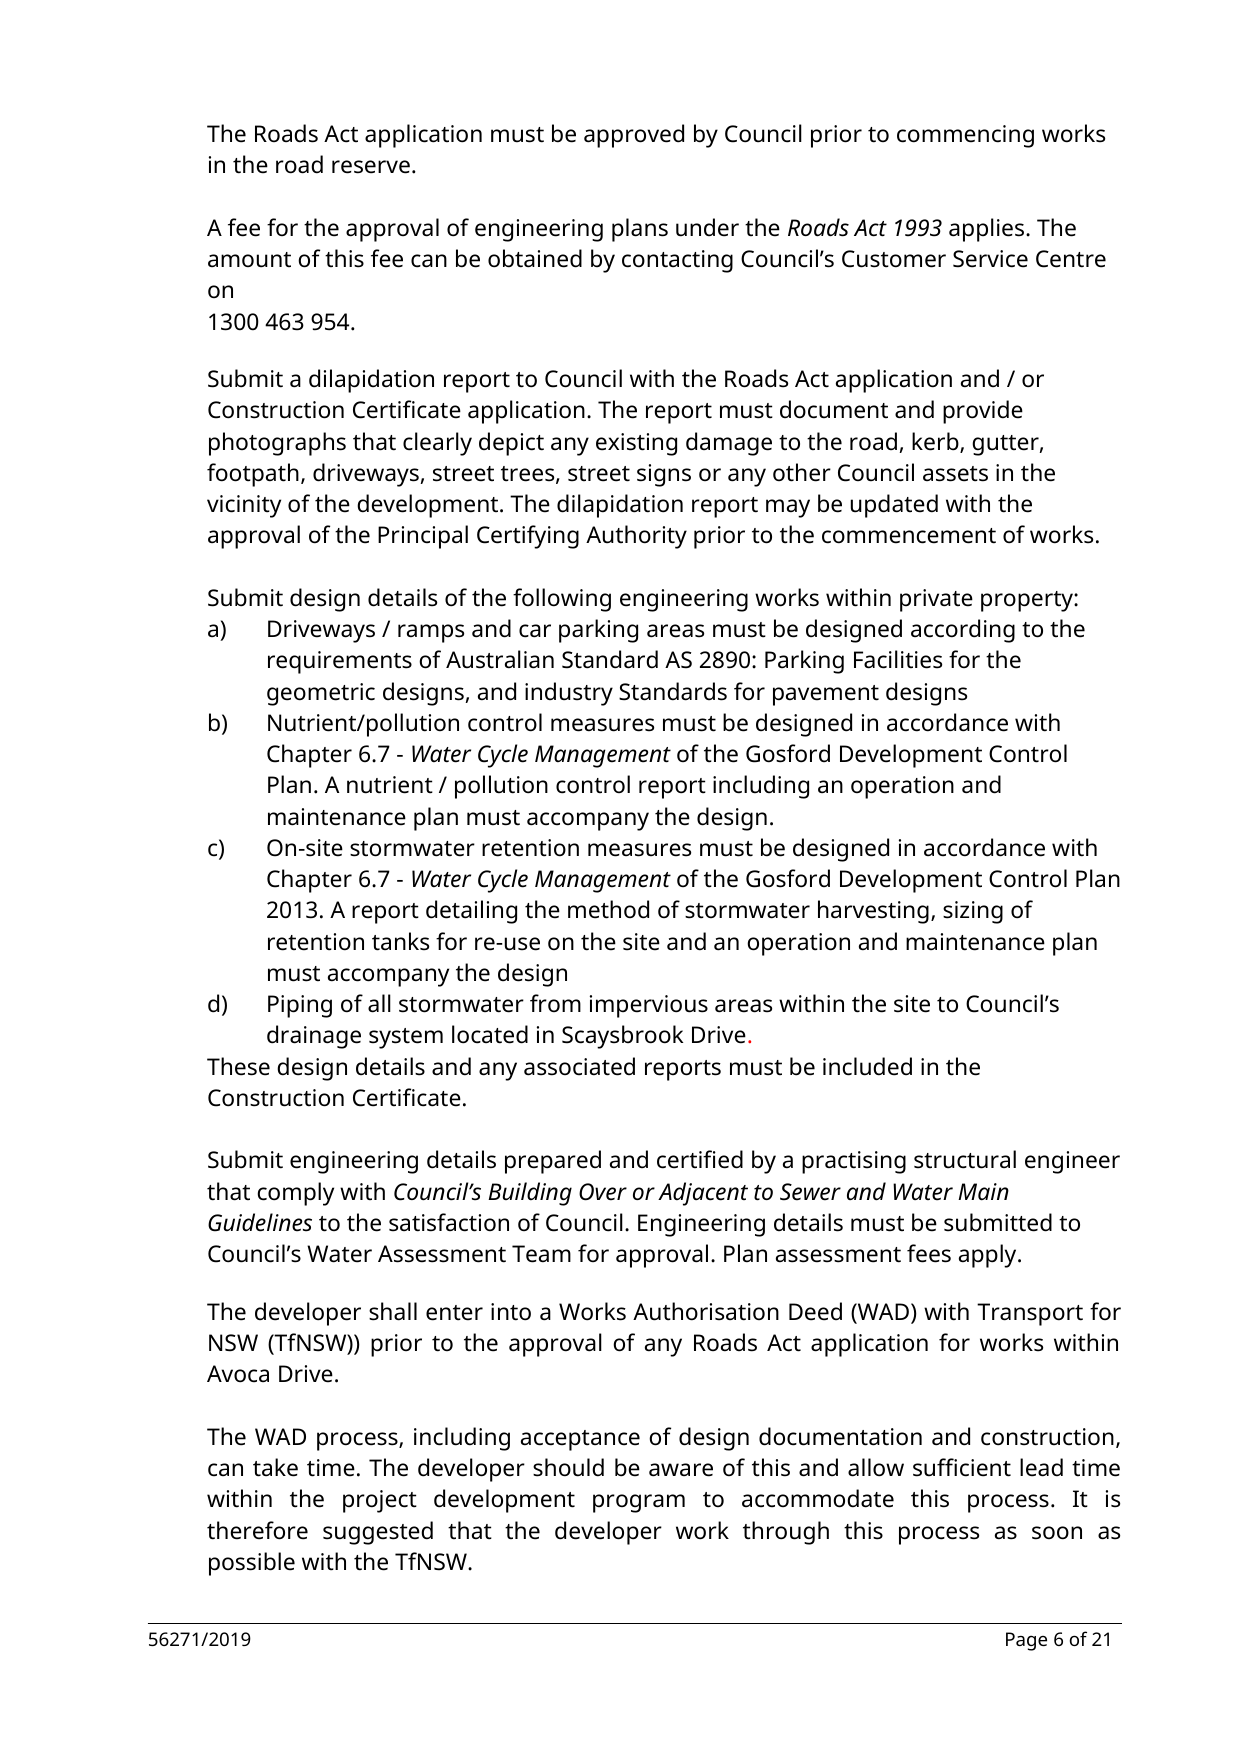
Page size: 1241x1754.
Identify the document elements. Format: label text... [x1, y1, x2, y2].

text The developer shall enter into a Works Authorisation Deed (WAD) with Transport for NSW (TfNSW)) prior to the approval of any Roads Act application for works within Avoca Drive. [148, 1296, 1122, 1389]
list Nutrient/pollution control measures must be designed in accordance with Chapter 6.7 - Water Cycle Management of the Gosford Development Control Plan. A nutrient / pollution control report including an operation and maintenance plan must accompany the design. [207, 707, 1122, 832]
text Submit design details of the following engineering works within private property: [148, 582, 1122, 613]
list Piping of all stormwater from impervious areas within the site to Council’s drainage system located in Scaysbrook Drive. [207, 988, 1122, 1051]
text A fee for the approval of engineering plans under the Roads Act 1993 applies. The amount of this fee can be obtained by contacting Council’s Customer Service Centre on [207, 212, 1122, 306]
text Submit engineering details prepared and certified by a practising structural engineer that comply with Council’s Building Over or Adjacent to Sewer and Water Main Guidelines to the satisfaction of Council. Engineering details must be submitted to Council’s Water Assessment Team for approval. Plan assessment fees apply. [148, 1144, 1122, 1269]
text These design details and any associated reports must be included in the Construction Certificate. [207, 1051, 1122, 1113]
list Driveways / ramps and car parking areas must be designed according to the requirements of Australian Standard AS 2890: Parking Facilities for the geometric designs, and industry Standards for pavement designs [207, 613, 1122, 707]
text Submit a dilapidation report to Council with the Roads Act application and / or Construction Certificate application. The report must document and provide photographs that clearly depict any existing damage to the road, kerb, gutter, footpath, driveways, street trees, street signs or any other Council assets in the vicinity of the development. The dilapidation report may be updated with the approval of the Principal Certifying Authority prior to the commencement of works. [148, 363, 1122, 551]
text 1300 463 954. [207, 306, 1122, 337]
text The WAD process, including acceptance of design documentation and construction, can take time. The developer should be aware of this and allow sufficient lead time within the project development program to accommodate this process. It is therefore suggested that the developer work through this process as soon as possible with the TfNSW. [207, 1421, 1122, 1577]
text The Roads Act application must be approved by Council prior to commencing works in the road reserve. [207, 118, 1122, 181]
list On-site stormwater retention measures must be designed in accordance with Chapter 6.7 - Water Cycle Management of the Gosford Development Control Plan 2013. A report detailing the method of stormwater harvesting, sizing of retention tanks for re-use on the site and an operation and maintenance plan must accompany the design [207, 832, 1122, 988]
